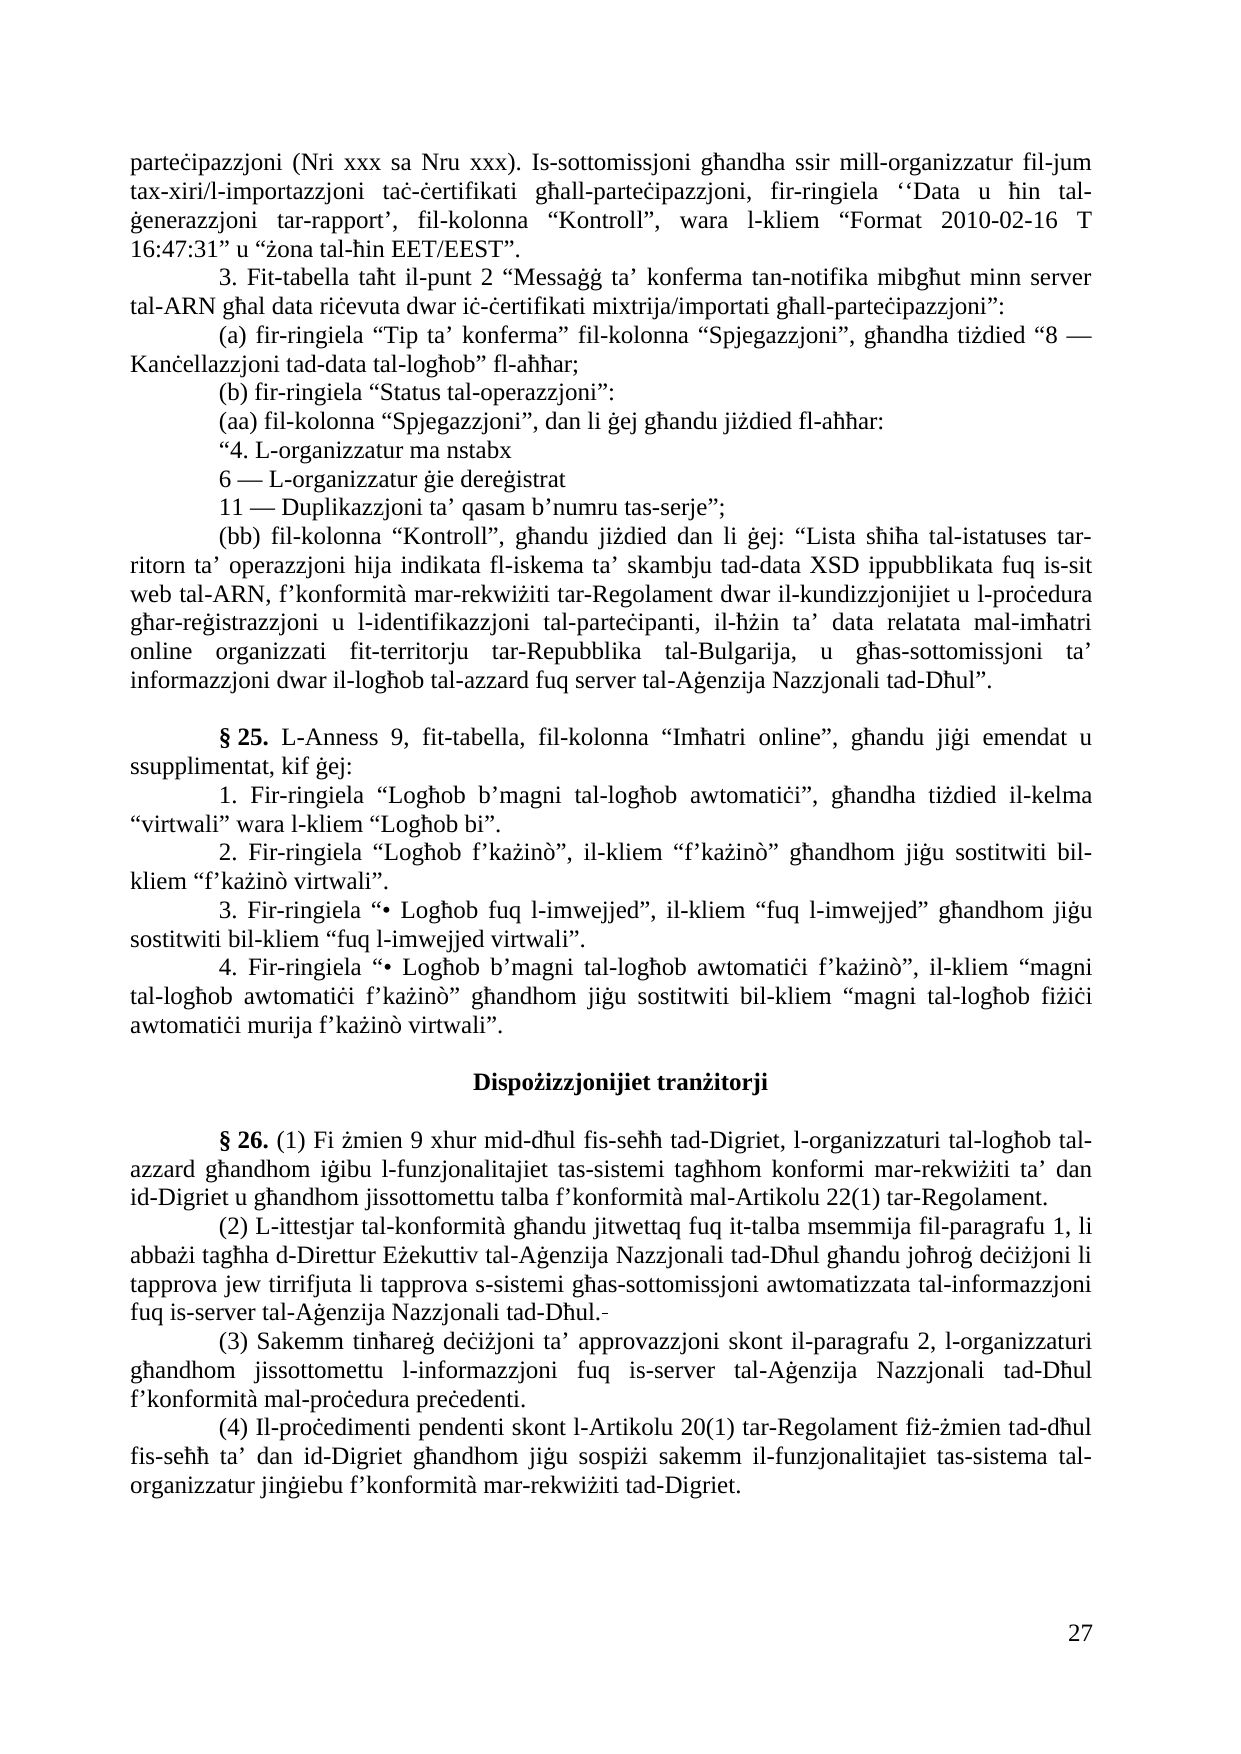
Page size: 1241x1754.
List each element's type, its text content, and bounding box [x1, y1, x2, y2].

text 3. Fir-ringiela “• Logħob fuq l-imwejjed”, il-kliem “fuq l-imwejjed” għandhom jiġu sostitwiti bil-kliem “fuq l-imwejjed virtwali”. [130, 895, 1093, 952]
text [130, 147, 1093, 262]
text (aa) fil-kolonna “Spjegazzjoni”, dan li ġej għandu jiżdied fl-aħħar: [130, 406, 1093, 435]
text 2. Fir-ringiela “Logħob f’każinò”, il-kliem “f’każinò” għandhom jiġu sostitwiti bil-kliem “f’każinò virtwali”. [130, 837, 1093, 895]
text (2) L-ittestjar tal-konformità għandu jitwettaq fuq it-talba msemmija fil-paragrafu 1, li abbażi tagħha d-Direttur Eżekuttiv tal-Aġenzija Nazzjonali tad-Dħul għandu joħroġ deċiżjoni li tapprova jew tirrifjuta li tapprova s-sistemi għas-sottomissjoni awtomatizzata tal-informazzjoni fuq is-server tal-Aġenzija Nazzjonali tad-Dħul. [130, 1211, 1093, 1326]
text 11 — Duplikazzjoni ta’ qasam b’numru tas-serje”; [130, 492, 1093, 521]
text (bb) fil-kolonna “Kontroll”, għandu jiżdied dan li ġej: “Lista sħiħa tal-istatuses tar-ritorn ta’ operazzjoni hija indikata fl-iskema ta’ skambju tad-data XSD ippubblikata fuq is-sit web tal-ARN, f’konformità mar-rekwiżiti tar-Regolament dwar il-kundizzjonijiet u l-proċedura għar-reġistrazzjoni u l-identifikazzjoni tal-parteċipanti, il-ħżin ta’ data relatata mal-imħatri online organizzati fit-territorju tar-Repubblika tal-Bulgarija, u għas-sottomissjoni ta’ informazzjoni dwar il-logħob tal-azzard fuq server tal-Aġenzija Nazzjonali tad-Dħul”. [130, 521, 1093, 694]
text § 26. (1) Fi żmien 9 xhur mid-dħul fis-seħħ tad-Digriet, l-organizzaturi tal-logħob tal-azzard għandhom iġibu l-funzjonalitajiet tas-sistemi tagħhom konformi mar-rekwiżiti ta’ dan id-Digriet u għandhom jissottomettu talba f’konformità mal-Artikolu 22(1) tar-Regolament. [130, 1125, 1093, 1211]
text “4. L-organizzatur ma nstabx [130, 435, 1093, 464]
text (4) Il-proċedimenti pendenti skont l-Artikolu 20(1) tar-Regolament fiż-żmien tad-dħul fis-seħħ ta’ dan id-Digriet għandhom jiġu sospiżi sakemm il-funzjonalitajiet tas-sistema tal-organizzatur jinġiebu f’konformità mar-rekwiżiti tad-Digriet. [130, 1412, 1093, 1499]
text 4. Fir-ringiela “• Logħob b’magni tal-logħob awtomatiċi f’każinò”, il-kliem “magni tal-logħob awtomatiċi f’każinò” għandhom jiġu sostitwiti bil-kliem “magni tal-logħob fiżiċi awtomatiċi murija f’każinò virtwali”. [130, 952, 1093, 1039]
text Dispożizzjonijiet tranżitorji [147, 1067, 1093, 1096]
text (a) fir-ringiela “Tip ta’ konferma” fil-kolonna “Spjegazzjoni”, għandha tiżdied “8 — Kanċellazzjoni tad-data tal-logħob” fl-aħħar; [130, 320, 1093, 377]
text § 25. L-Anness 9, fit-tabella, fil-kolonna “Imħatri online”, għandu jiġi emendat u ssupplimentat, kif ġej: [130, 722, 1093, 780]
text (3) Sakemm tinħareġ deċiżjoni ta’ approvazzjoni skont il-paragrafu 2, l-organizzaturi għandhom jissottomettu l-informazzjoni fuq is-server tal-Aġenzija Nazzjonali tad-Dħul f’konformità mal-proċedura preċedenti. [130, 1326, 1093, 1412]
text 3. Fit-tabella taħt il-punt 2 “Messaġġ ta’ konferma tan-notifika mibgħut minn server tal-ARN għal data riċevuta dwar iċ-ċertifikati mixtrija/importati għall-parteċipazzjoni”: [130, 262, 1093, 320]
text 1. Fir-ringiela “Logħob b’magni tal-logħob awtomatiċi”, għandha tiżdied il-kelma “virtwali” wara l-kliem “Logħob bi”. [130, 780, 1093, 837]
text 6 — L-organizzatur ġie dereġistrat [130, 464, 1093, 492]
text (b) fir-ringiela “Status tal-operazzjoni”: [130, 377, 1093, 406]
